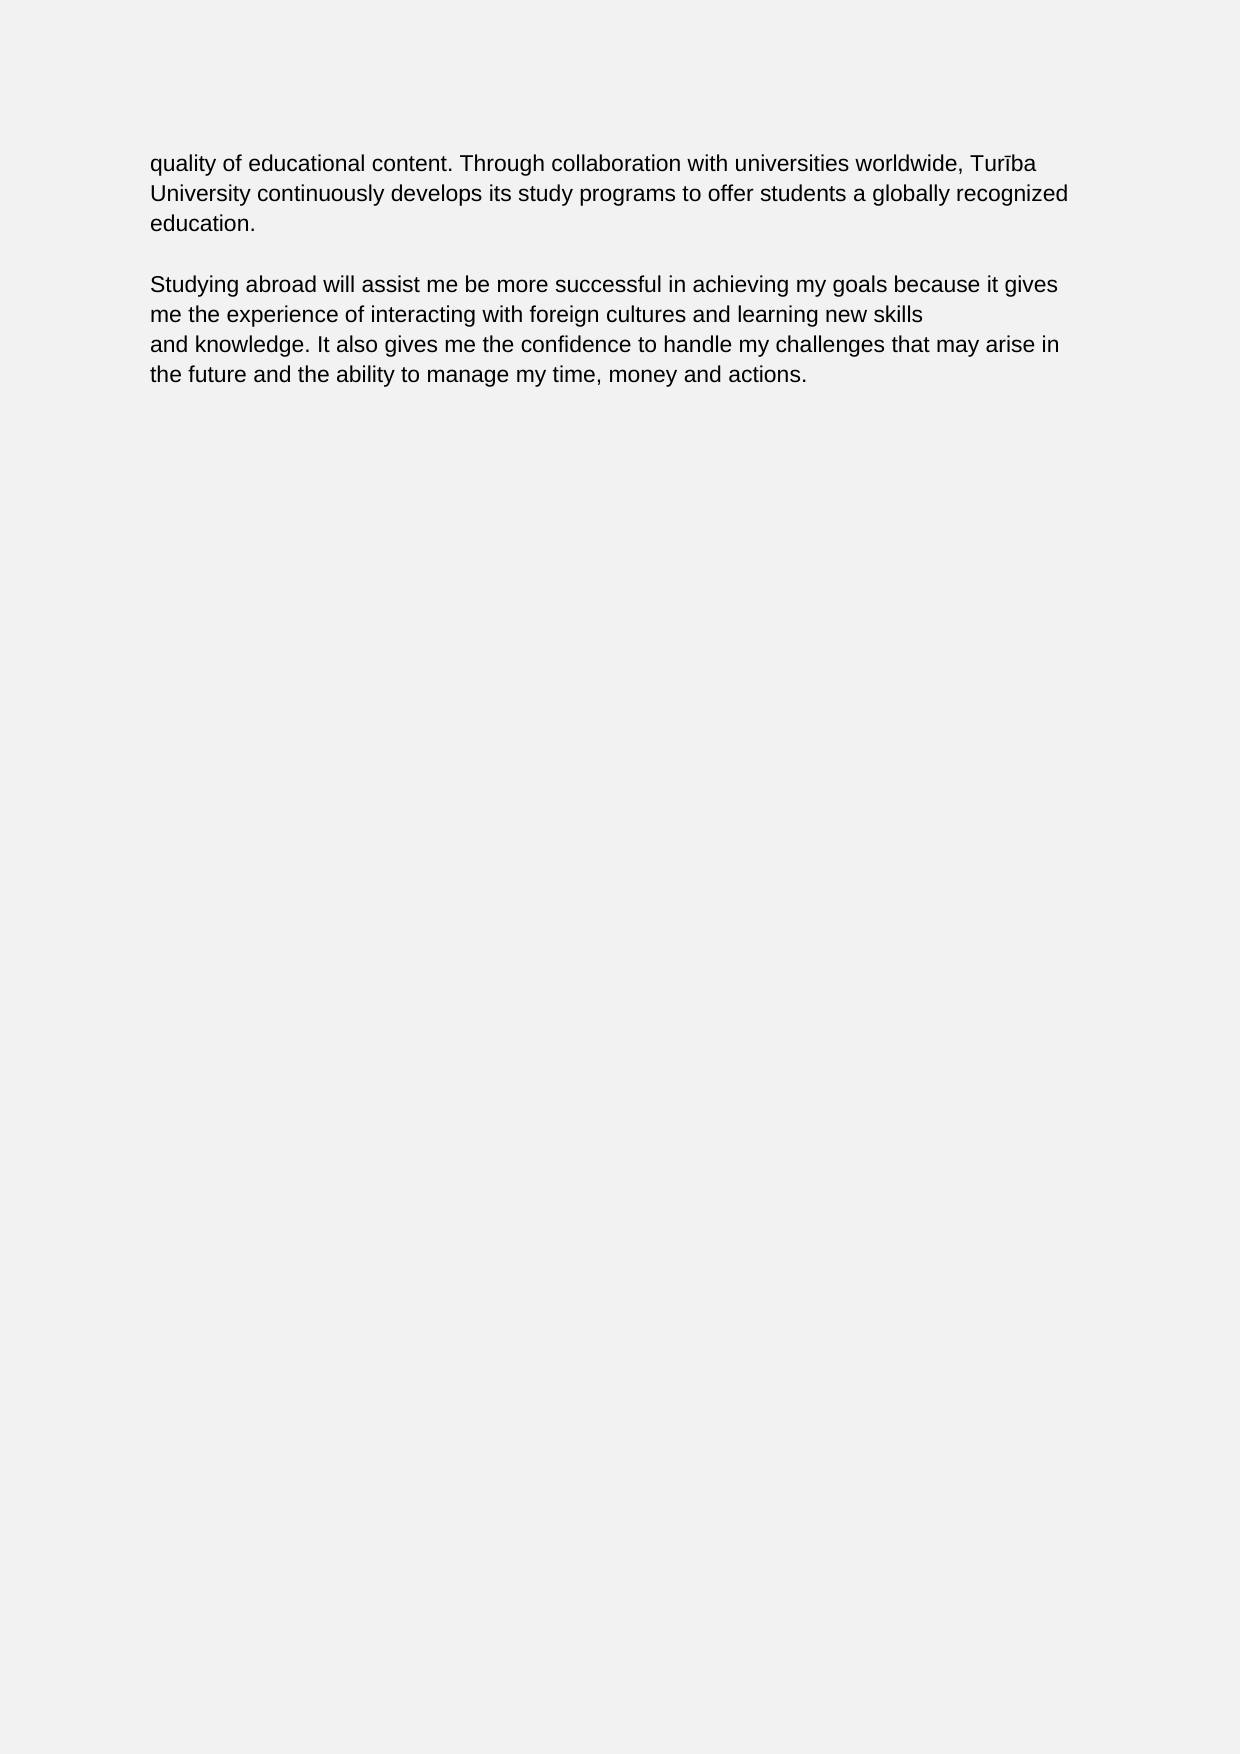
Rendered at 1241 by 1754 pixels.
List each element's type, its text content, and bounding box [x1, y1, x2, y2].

text and knowledge. It also gives me the confidence to handle my challenges that may arise in the future and the ability to manage my time, money and actions. [150, 331, 1090, 388]
text Studying abroad will assist me be more successful in achieving my goals because it gives me the experience of interacting with foreign cultures and learning new skills [150, 271, 1090, 327]
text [150, 150, 1090, 237]
